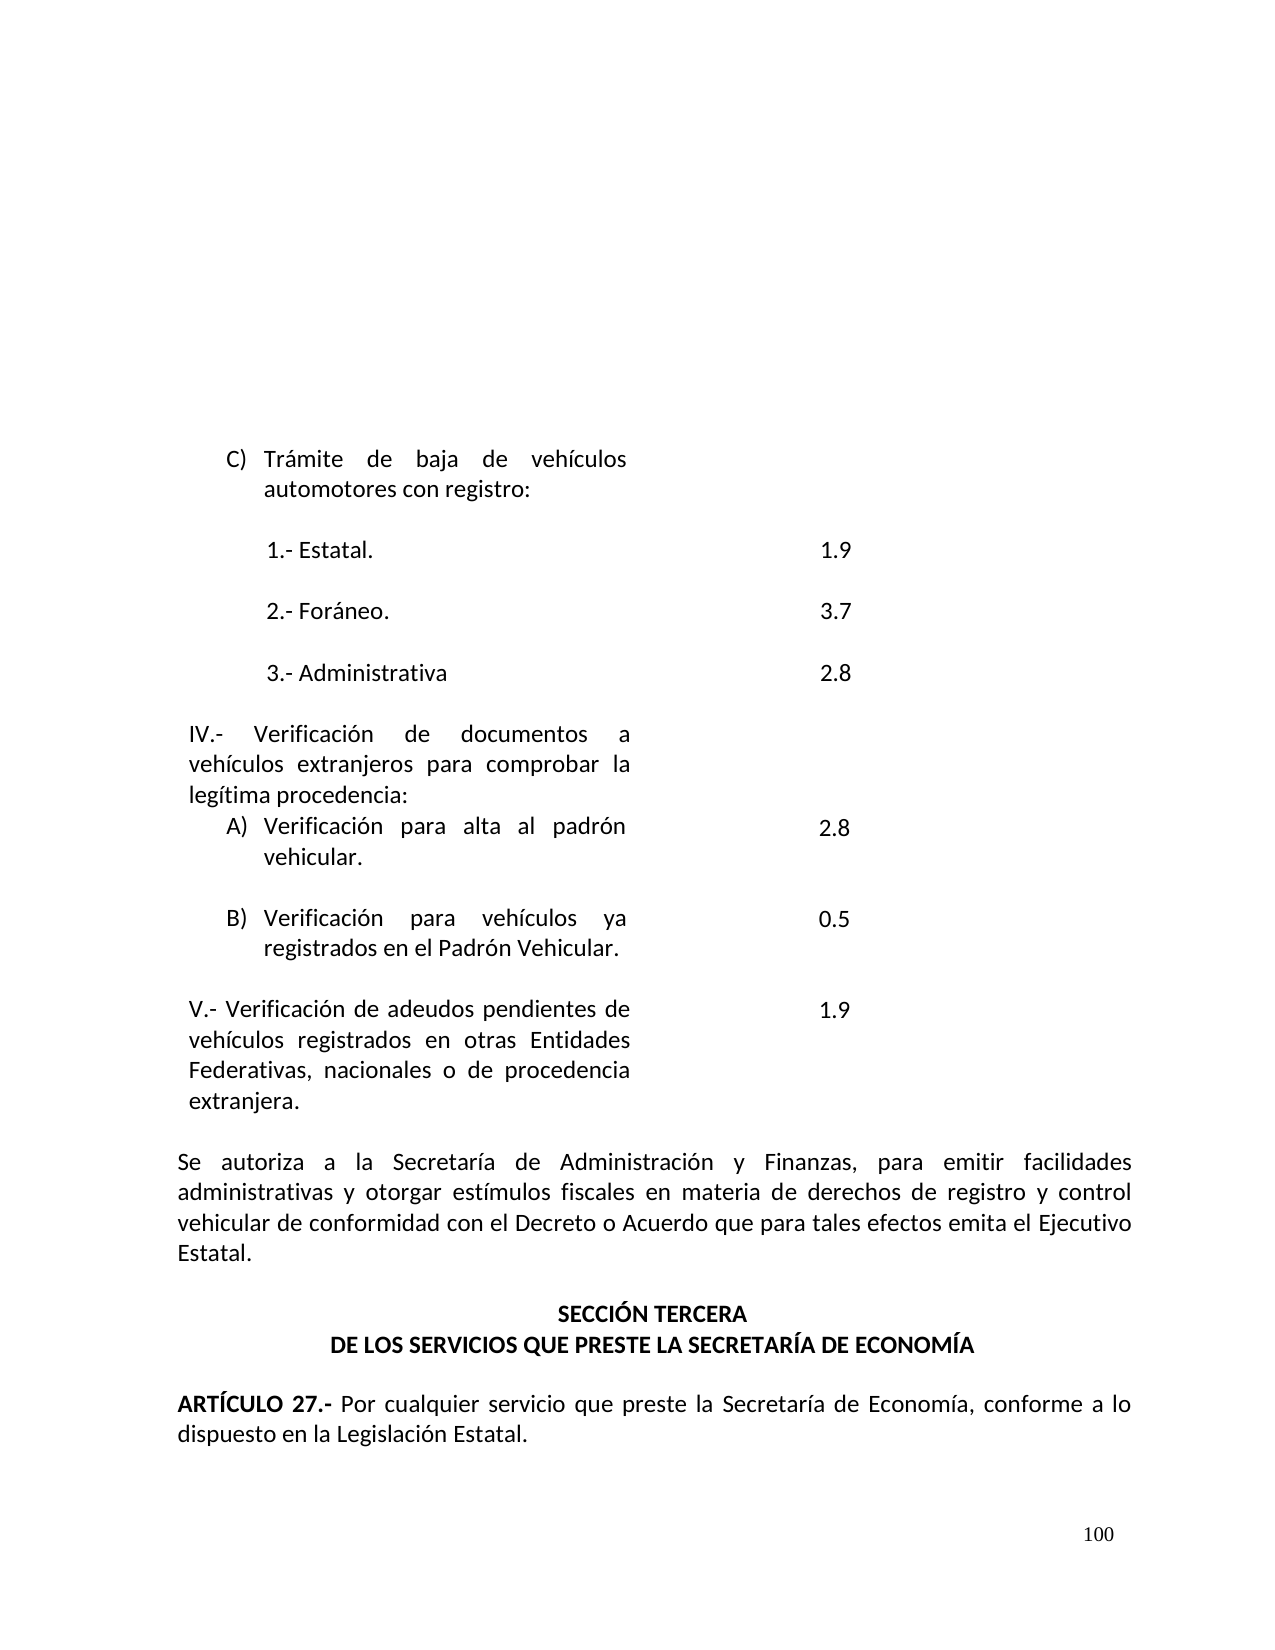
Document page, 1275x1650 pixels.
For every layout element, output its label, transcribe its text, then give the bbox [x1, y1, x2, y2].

text 1.- Estatal. 1.9 [266, 534, 1139, 565]
text V.- Verificación de adeudos pendientes de vehículos registrados en otras Entidades Federativas, nacionales o de procedencia extranjera. [188, 993, 630, 1116]
text C) Trámite de baja de vehículos automotores con registro: [226, 443, 630, 504]
text IV.- Verificación de documentos a vehículos extranjeros para comprobar la legítima procedencia: [188, 718, 631, 809]
text 0.5 [818, 903, 1139, 934]
text A) Verificación para alta al padrón vehicular. [226, 811, 630, 872]
text SECCIÓN TERCERA [554, 1298, 751, 1329]
text B) Verificación para vehículos ya registrados en el Padrón Vehicular. [226, 902, 630, 963]
text DE LOS SERVICIOS QUE PRESTE LA SECRETARÍA DE ECONOMÍA [327, 1329, 977, 1359]
text 2.- Foráneo. 3.7 [266, 596, 1139, 626]
text 3.- Administrativa 2.8 [266, 657, 1139, 687]
text ARTÍCULO 27.- Por cualquier servicio que preste la Secretaría de Economía, conforme a lo dispuesto en la Legislación Estatal. [177, 1389, 1132, 1448]
text 2.8 [818, 812, 1139, 842]
text Se autoriza a la Secretaría de Administración y Finanzas, para emitir facilidades administrativas y otorgar estímulos fiscales en materia de derechos de registro y control vehicular de conformidad con el Decreto o Acuerdo que para tales efectos emita el Ejecutivo Estatal. [177, 1146, 1132, 1268]
text 1.9 [818, 994, 1139, 1025]
